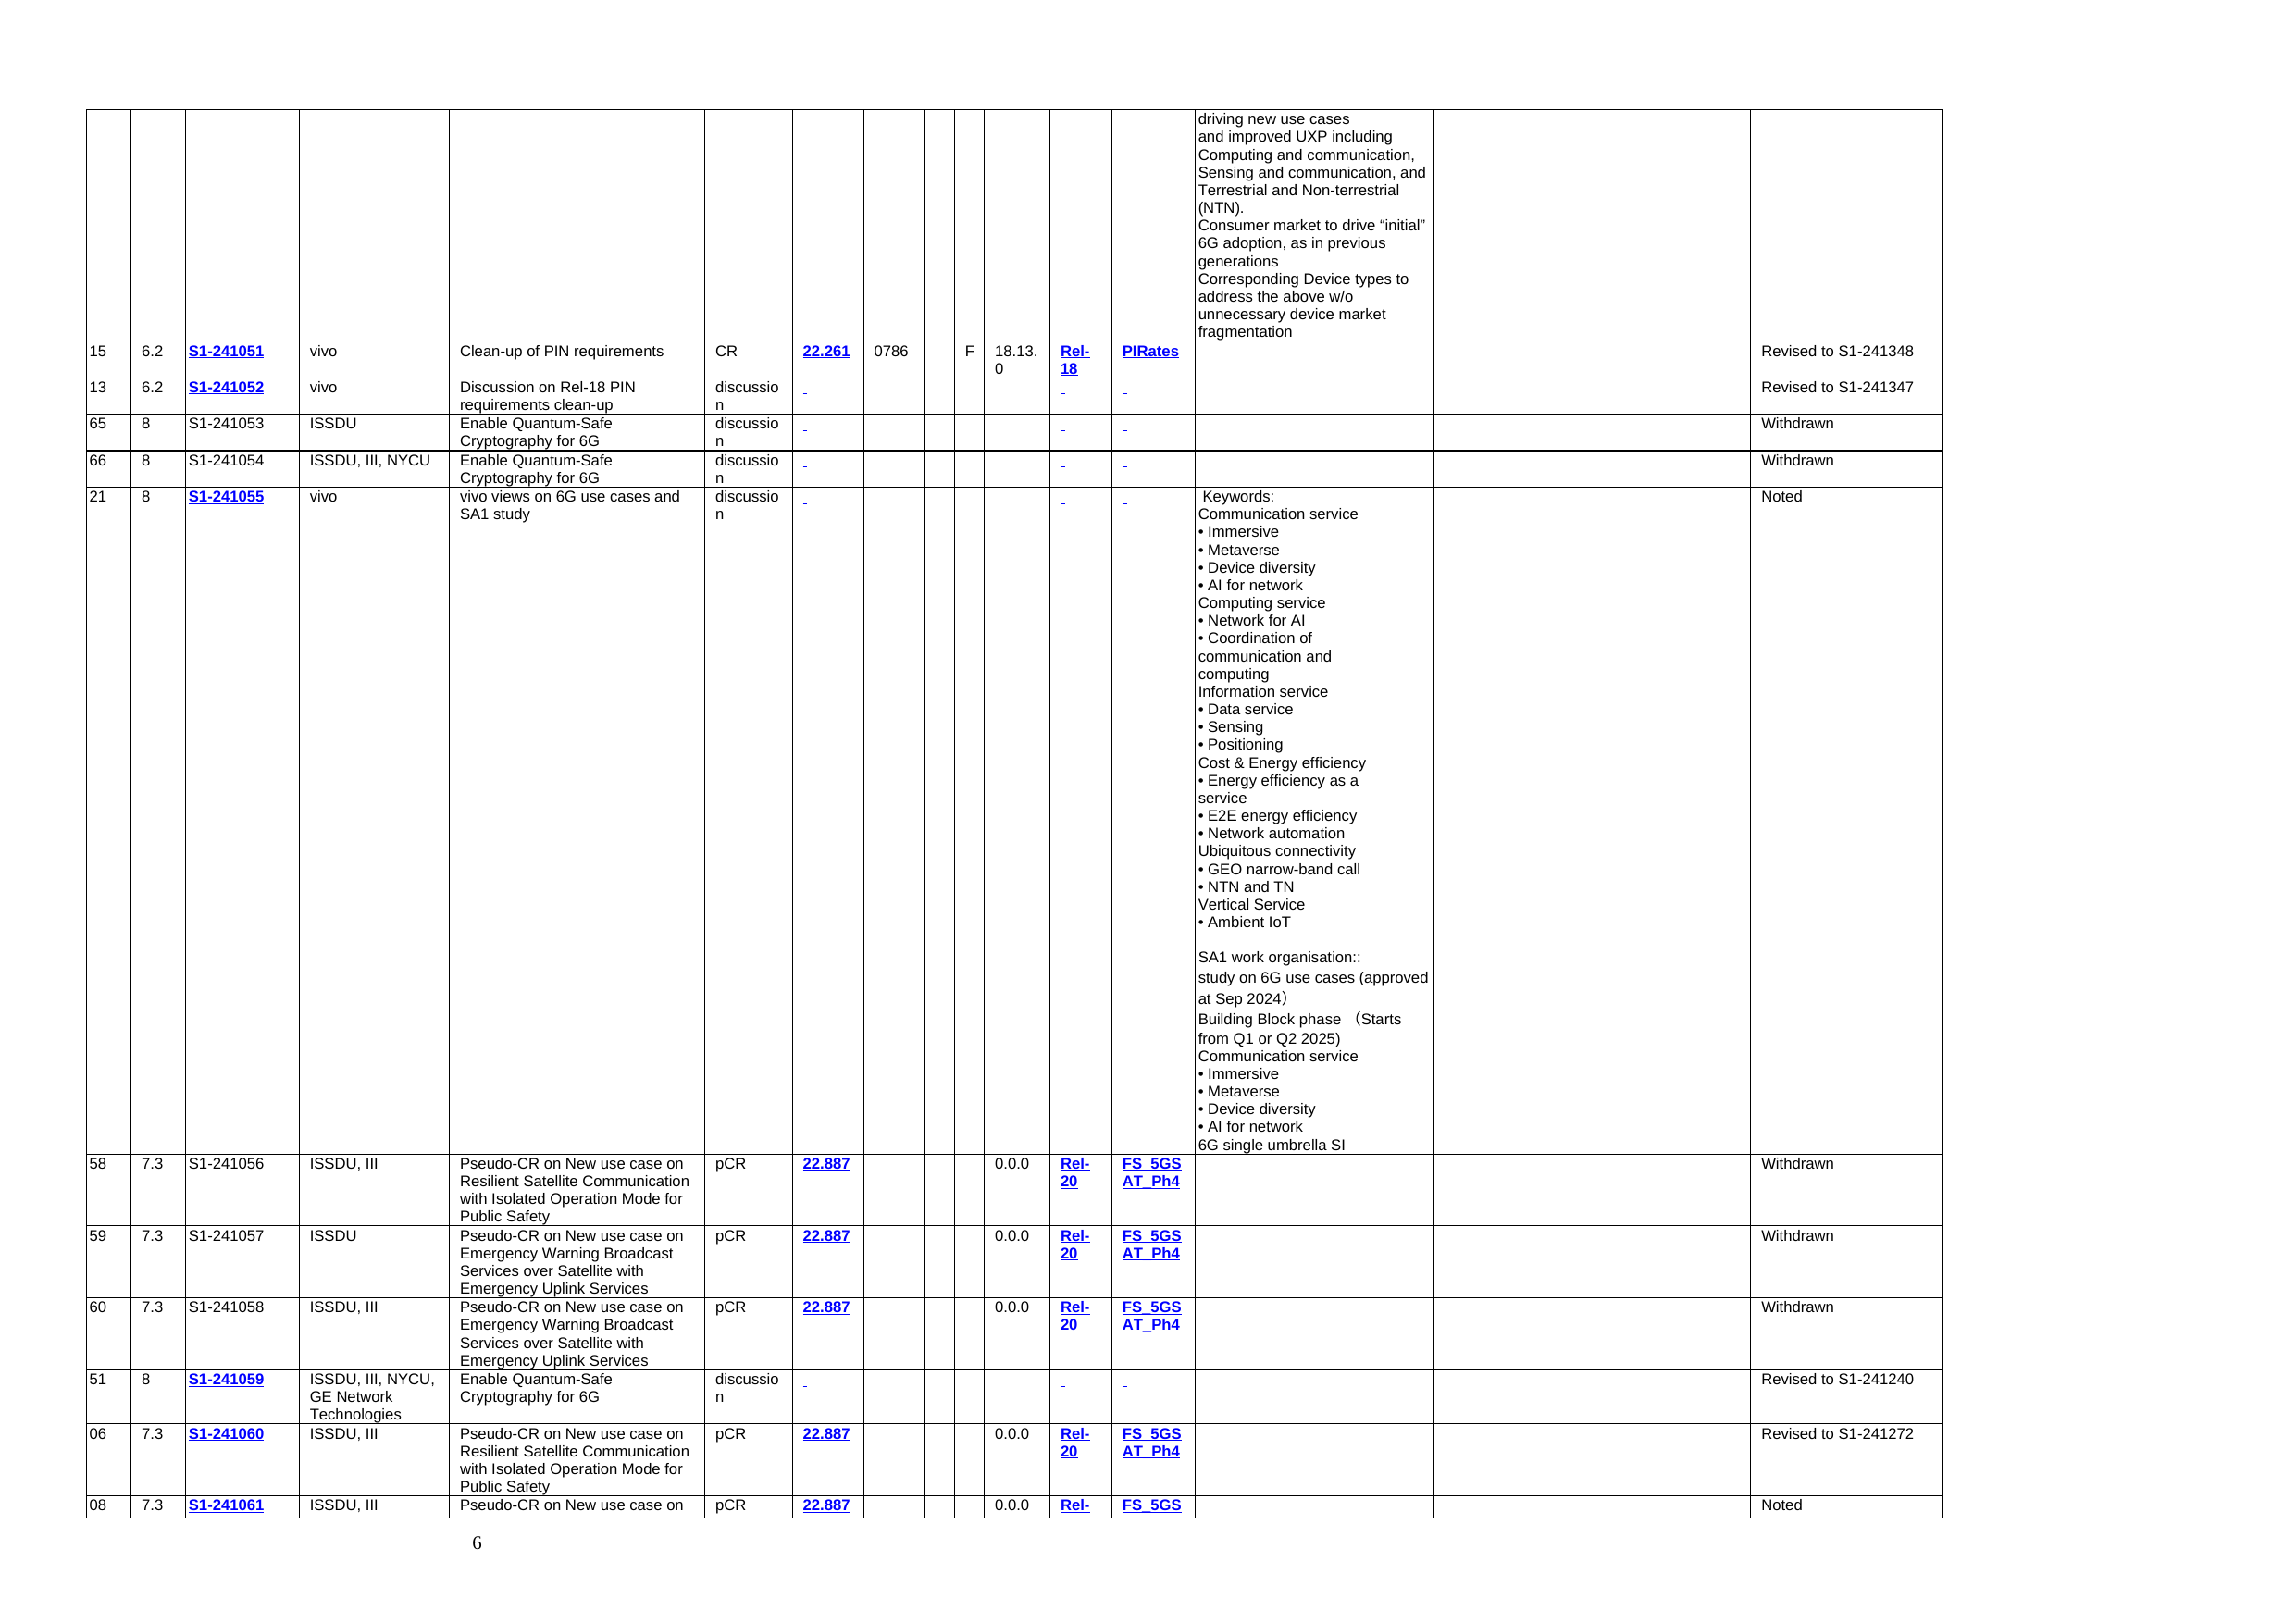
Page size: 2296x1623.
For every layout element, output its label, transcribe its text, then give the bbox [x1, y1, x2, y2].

table_cell 22.887 [793, 1155, 863, 1225]
table_cell 15 [87, 341, 130, 378]
table_cell Withdrawn [1751, 452, 1942, 487]
table_cell Rel-20 [1050, 1226, 1111, 1297]
table_cell [955, 1496, 984, 1518]
table_cell vivo views on 6G use cases and SA1 study [450, 488, 704, 1154]
table_cell S1-241054 [186, 452, 299, 487]
table_cell [864, 1496, 924, 1518]
table_cell FS_5GSAT_Ph4 [1112, 1496, 1195, 1518]
table_cell [985, 1370, 1049, 1423]
table_cell Enable Quantum-Safe Cryptography for 6G [450, 452, 704, 487]
table_cell [985, 488, 1049, 1154]
table_cell [1434, 415, 1750, 450]
table_cell [1050, 1370, 1111, 1423]
table_cell [793, 488, 863, 1154]
table_cell S1-241052 [186, 378, 299, 414]
table_cell 0786 [864, 341, 924, 378]
table_cell [864, 1226, 924, 1297]
table_cell [985, 415, 1049, 450]
table_cell [955, 452, 984, 487]
table_cell Rel-20 [1050, 1424, 1111, 1495]
table_cell [1196, 452, 1433, 487]
table_cell ISSDU, III [300, 1424, 449, 1495]
table_cell [985, 452, 1049, 487]
table_cell [925, 1155, 954, 1225]
table_cell [1196, 341, 1433, 378]
table_cell [793, 452, 863, 487]
table_cell S1-241051 [186, 341, 299, 378]
table_cell 60 [87, 1298, 130, 1369]
table_cell [955, 1370, 984, 1423]
table_cell [1196, 1496, 1433, 1518]
table_cell [1434, 1155, 1750, 1225]
table_cell 66 [87, 452, 130, 487]
table_cell S1-241060 [186, 1424, 299, 1495]
table_cell 65 [87, 415, 130, 450]
table_cell S1-241053 [186, 415, 299, 450]
table_cell Rel-20 [1050, 1155, 1111, 1225]
table_cell [955, 378, 984, 414]
table_cell Enable Quantum-Safe Cryptography for 6G [450, 415, 704, 450]
table_cell [925, 1370, 954, 1423]
table_cell Pseudo-CR on New use case on Resilient Satellite Communication with Isolated Operation Mode for Public Safety [450, 1155, 704, 1225]
table_cell Withdrawn [1751, 1155, 1942, 1225]
table_cell [955, 415, 984, 450]
table_cell [985, 110, 1049, 341]
table_cell 22.887 [793, 1424, 863, 1495]
table_cell ISSDU, III [300, 1155, 449, 1225]
table_cell 7.3 [131, 1424, 185, 1495]
table_cell [864, 1298, 924, 1369]
table_cell discussion [705, 1370, 792, 1423]
table_cell FS_5GSAT_Ph4 [1112, 1155, 1195, 1225]
table_cell [925, 1496, 954, 1518]
table_cell discussion [705, 110, 792, 341]
table_cell [1434, 378, 1750, 414]
table_cell [1050, 452, 1111, 487]
table_cell Revised to S1-241348 [1751, 341, 1942, 378]
table_cell Rel-18 [1050, 341, 1111, 378]
table_cell S1-241058 [186, 1298, 299, 1369]
table_cell vivo [300, 488, 449, 1154]
table_cell S1-241057 [186, 1226, 299, 1297]
table_cell Noted [1751, 1496, 1942, 1518]
table_cell [1112, 488, 1195, 1154]
table_cell [1112, 378, 1195, 414]
table_cell ISSDU, III [300, 1298, 449, 1369]
table_cell [925, 415, 954, 450]
table_cell [1196, 1155, 1433, 1225]
table_cell 22.887 [793, 1496, 863, 1518]
table_cell [1196, 1424, 1433, 1495]
table_cell 58 [87, 1155, 130, 1225]
table_cell ISSDU [300, 415, 449, 450]
table_cell Rel-20 [1050, 1298, 1111, 1369]
table_cell [864, 1155, 924, 1225]
table_cell 7.3 [131, 1226, 185, 1297]
table_cell 22.261 [793, 341, 863, 378]
table_cell [1434, 488, 1750, 1154]
table_cell Pseudo-CR on New use case on Emergency Warning Broadcast Services over Satellite with Emergency Uplink Services [450, 1298, 704, 1369]
table_cell discussion [705, 378, 792, 414]
table_cell [864, 452, 924, 487]
table_cell Revised to S1-241240 [1751, 1370, 1942, 1423]
table_cell [1050, 110, 1111, 341]
table_cell Rel-20 [1050, 1496, 1111, 1518]
table_cell [864, 415, 924, 450]
table_cell S1-241055 [186, 488, 299, 1154]
table_cell [1434, 1298, 1750, 1369]
table_cell Revised to S1-241272 [1751, 1424, 1942, 1495]
table_cell pCR [705, 1155, 792, 1225]
table_cell Noted [1751, 110, 1942, 341]
table_cell [925, 1226, 954, 1297]
table_cell 7.3 [131, 1155, 185, 1225]
table_cell Keywords: Communication service • Immersive • Metaverse • Device diversity • AI for network Computing service • Network for AI • Coordination of communication and computing Information service • Data service • Sensing • Positioning Cost & Energy efficiency • Energy efficiency as a service • E2E energy efficiency • Network automation Ubiquitous connectivity • GEO narrow-band call • NTN and TN Vertical Service • Ambient IoT SA1 work organisation:: study on 6G use cases (approved at Sep 2024） Building Block phase （Starts from Q1 or Q2 2025) Communication service • Immersive • Metaverse • Device diversity • AI for network 6G single umbrella SI [1196, 488, 1433, 1154]
table_cell Enable Quantum-Safe Cryptography for 6G [450, 1370, 704, 1423]
table_cell [1196, 415, 1433, 450]
table_cell [925, 1298, 954, 1369]
table_cell ISSDU, III [300, 1496, 449, 1518]
table_cell [925, 341, 954, 378]
table_cell ISSDU [300, 1226, 449, 1297]
table_cell [864, 1424, 924, 1495]
table_cell S1-241050 [186, 110, 299, 341]
table_cell pCR [705, 1226, 792, 1297]
table_cell [793, 110, 863, 341]
table_cell [955, 110, 984, 341]
table_cell [925, 378, 954, 414]
table_cell vivo [300, 378, 449, 414]
table_cell [955, 488, 984, 1154]
table_cell FS_5GSAT_Ph4 [1112, 1424, 1195, 1495]
table_cell [1434, 1496, 1750, 1518]
table_cell [925, 1424, 954, 1495]
table_cell discussion [705, 488, 792, 1154]
table_cell 8 [131, 415, 185, 450]
table_cell 6.2 [131, 378, 185, 414]
table_cell [1050, 378, 1111, 414]
table_cell [793, 415, 863, 450]
table_cell [1196, 1370, 1433, 1423]
table_cell CR [705, 341, 792, 378]
table_cell Discussion on Rel-18 PIN requirements clean-up [450, 378, 704, 414]
table_cell Clean-up of PIN requirements [450, 341, 704, 378]
table_cell 18.13.0 [985, 341, 1049, 378]
table_cell [793, 1370, 863, 1423]
table_cell FS_5GSAT_Ph4 [1112, 1226, 1195, 1297]
table_cell [1050, 488, 1111, 1154]
table_cell [955, 1226, 984, 1297]
table_cell [925, 488, 954, 1154]
table_cell PIRates [1112, 341, 1195, 378]
table_cell [1434, 1424, 1750, 1495]
table_cell 22.887 [793, 1226, 863, 1297]
table_cell 8 [131, 1370, 185, 1423]
table_cell 6.2 [131, 341, 185, 378]
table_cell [1434, 110, 1750, 341]
table_cell [1196, 1298, 1433, 1369]
table_cell 8 [131, 488, 185, 1154]
table_cell [955, 1155, 984, 1225]
table_cell 51 [87, 1370, 130, 1423]
table_cell Pseudo-CR on New use case on Resilient Satellite Communication with Isolated Operation Mode for Public Safety [450, 1424, 704, 1495]
table_cell pCR [705, 1424, 792, 1495]
table_cell [864, 110, 924, 341]
table_cell Noted [1751, 488, 1942, 1154]
table_cell 22.887 [793, 1298, 863, 1369]
table_cell discussion [705, 415, 792, 450]
table_cell 7.3 [131, 1496, 185, 1518]
table_cell [1434, 1370, 1750, 1423]
table_cell [1196, 378, 1433, 414]
table_cell [793, 378, 863, 414]
table_cell 08 [87, 1496, 130, 1518]
table_cell 06 [87, 1424, 130, 1495]
table_cell pCR [705, 1298, 792, 1369]
table_cell Revised to S1-241347 [1751, 378, 1942, 414]
table_cell Withdrawn [1751, 415, 1942, 450]
table_cell 59 [87, 1226, 130, 1297]
table_cell [1112, 452, 1195, 487]
table_cell [1434, 341, 1750, 378]
table_cell [1434, 452, 1750, 487]
table_cell [864, 488, 924, 1154]
table_cell [925, 452, 954, 487]
table_cell 0.0.0 [985, 1298, 1049, 1369]
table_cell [450, 1496, 704, 1518]
table_cell 0.0.0 [985, 1496, 1049, 1518]
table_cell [300, 110, 449, 341]
table_cell [1112, 110, 1195, 341]
table_cell [955, 1424, 984, 1495]
table_cell 0.0.0 [985, 1424, 1049, 1495]
table_cell Withdrawn [1751, 1298, 1942, 1369]
table_cell discussion [705, 452, 792, 487]
table_cell S1-241056 [186, 1155, 299, 1225]
table_cell [1112, 1370, 1195, 1423]
table_cell pCR [705, 1496, 792, 1518]
table_cell 8 [131, 110, 185, 341]
table_cell [1112, 415, 1195, 450]
table_cell 7.3 [131, 1298, 185, 1369]
table_cell [925, 110, 954, 341]
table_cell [1196, 110, 1433, 341]
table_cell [450, 110, 704, 341]
table_cell [864, 378, 924, 414]
table_cell 0.0.0 [985, 1226, 1049, 1297]
table_cell 13 [87, 378, 130, 414]
table_cell [955, 1298, 984, 1369]
table_cell [864, 1370, 924, 1423]
table_cell 0.0.0 [985, 1155, 1049, 1225]
table_cell 20 [87, 110, 130, 341]
table_cell S1-241059 [186, 1370, 299, 1423]
table_cell ISSDU, III, NYCU, GE Network Technologies [300, 1370, 449, 1423]
table_cell [1050, 415, 1111, 450]
table_cell 8 [131, 452, 185, 487]
table_cell FS_5GSAT_Ph4 [1112, 1298, 1195, 1369]
table_cell ISSDU, III, NYCU [300, 452, 449, 487]
table_cell S1-241061 [186, 1496, 299, 1518]
table_cell F [955, 341, 984, 378]
table_cell 21 [87, 488, 130, 1154]
table_cell Withdrawn [1751, 1226, 1942, 1297]
table_cell [1434, 1226, 1750, 1297]
table_cell [1196, 1226, 1433, 1297]
table_cell vivo [300, 341, 449, 378]
table_cell Pseudo-CR on New use case on Emergency Warning Broadcast Services over Satellite with Emergency Uplink Services [450, 1226, 704, 1297]
table_cell [985, 378, 1049, 414]
